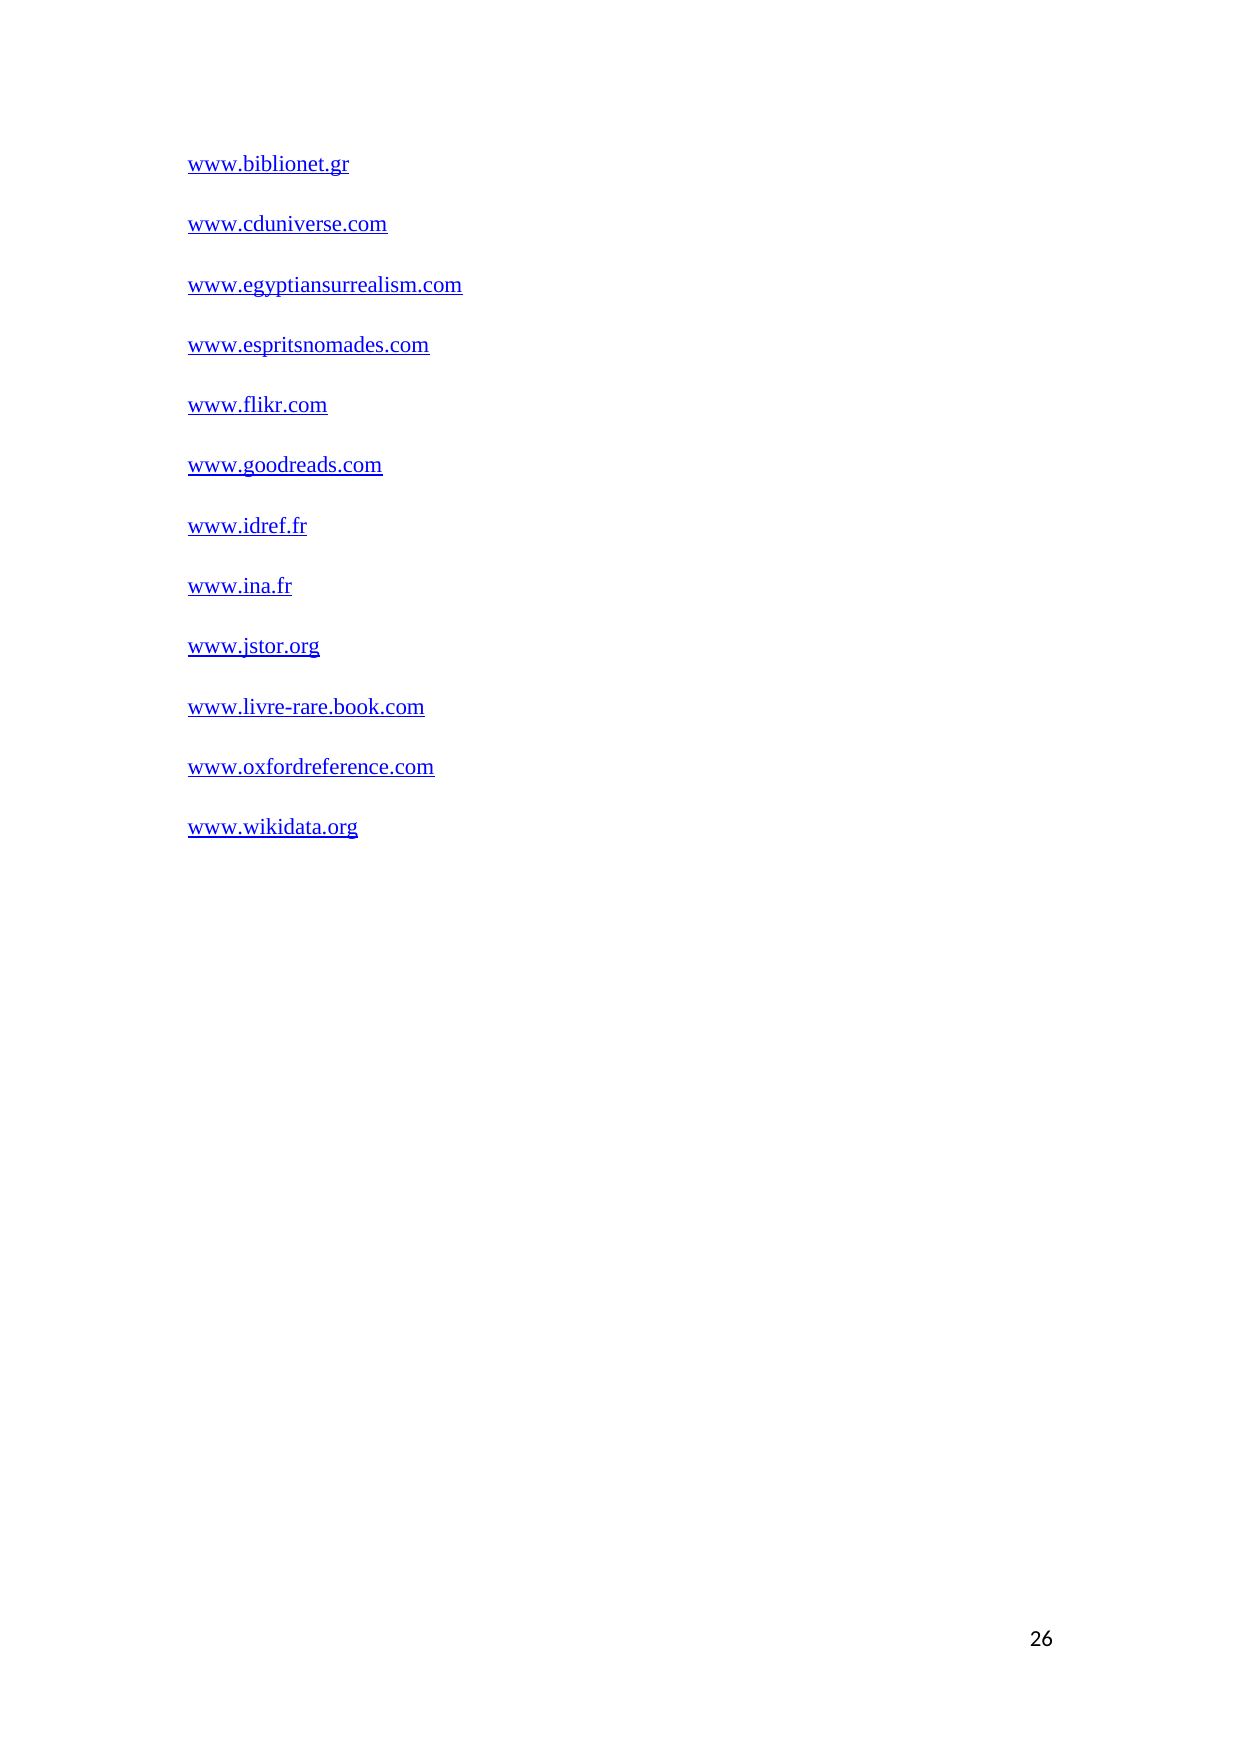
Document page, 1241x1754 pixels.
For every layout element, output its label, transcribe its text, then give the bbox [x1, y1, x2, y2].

text www.oxfordreference.com [187, 753, 1053, 779]
text www.cduniverse.com [187, 210, 1053, 237]
text www.espritsnomades.com [187, 331, 1053, 357]
text www.idref.fr [187, 512, 1053, 538]
text www.jstor.org [187, 632, 1053, 659]
text www.livre-rare.book.com [187, 693, 1053, 719]
text www.biblionet.gr [187, 150, 1053, 176]
text www.flikr.com [187, 391, 1053, 418]
text www.wikidata.org [187, 813, 1053, 840]
text www.ina.fr [187, 572, 1053, 598]
text www.egyptiansurrealism.com [187, 271, 1053, 297]
text www.goodreads.com [187, 452, 1053, 478]
